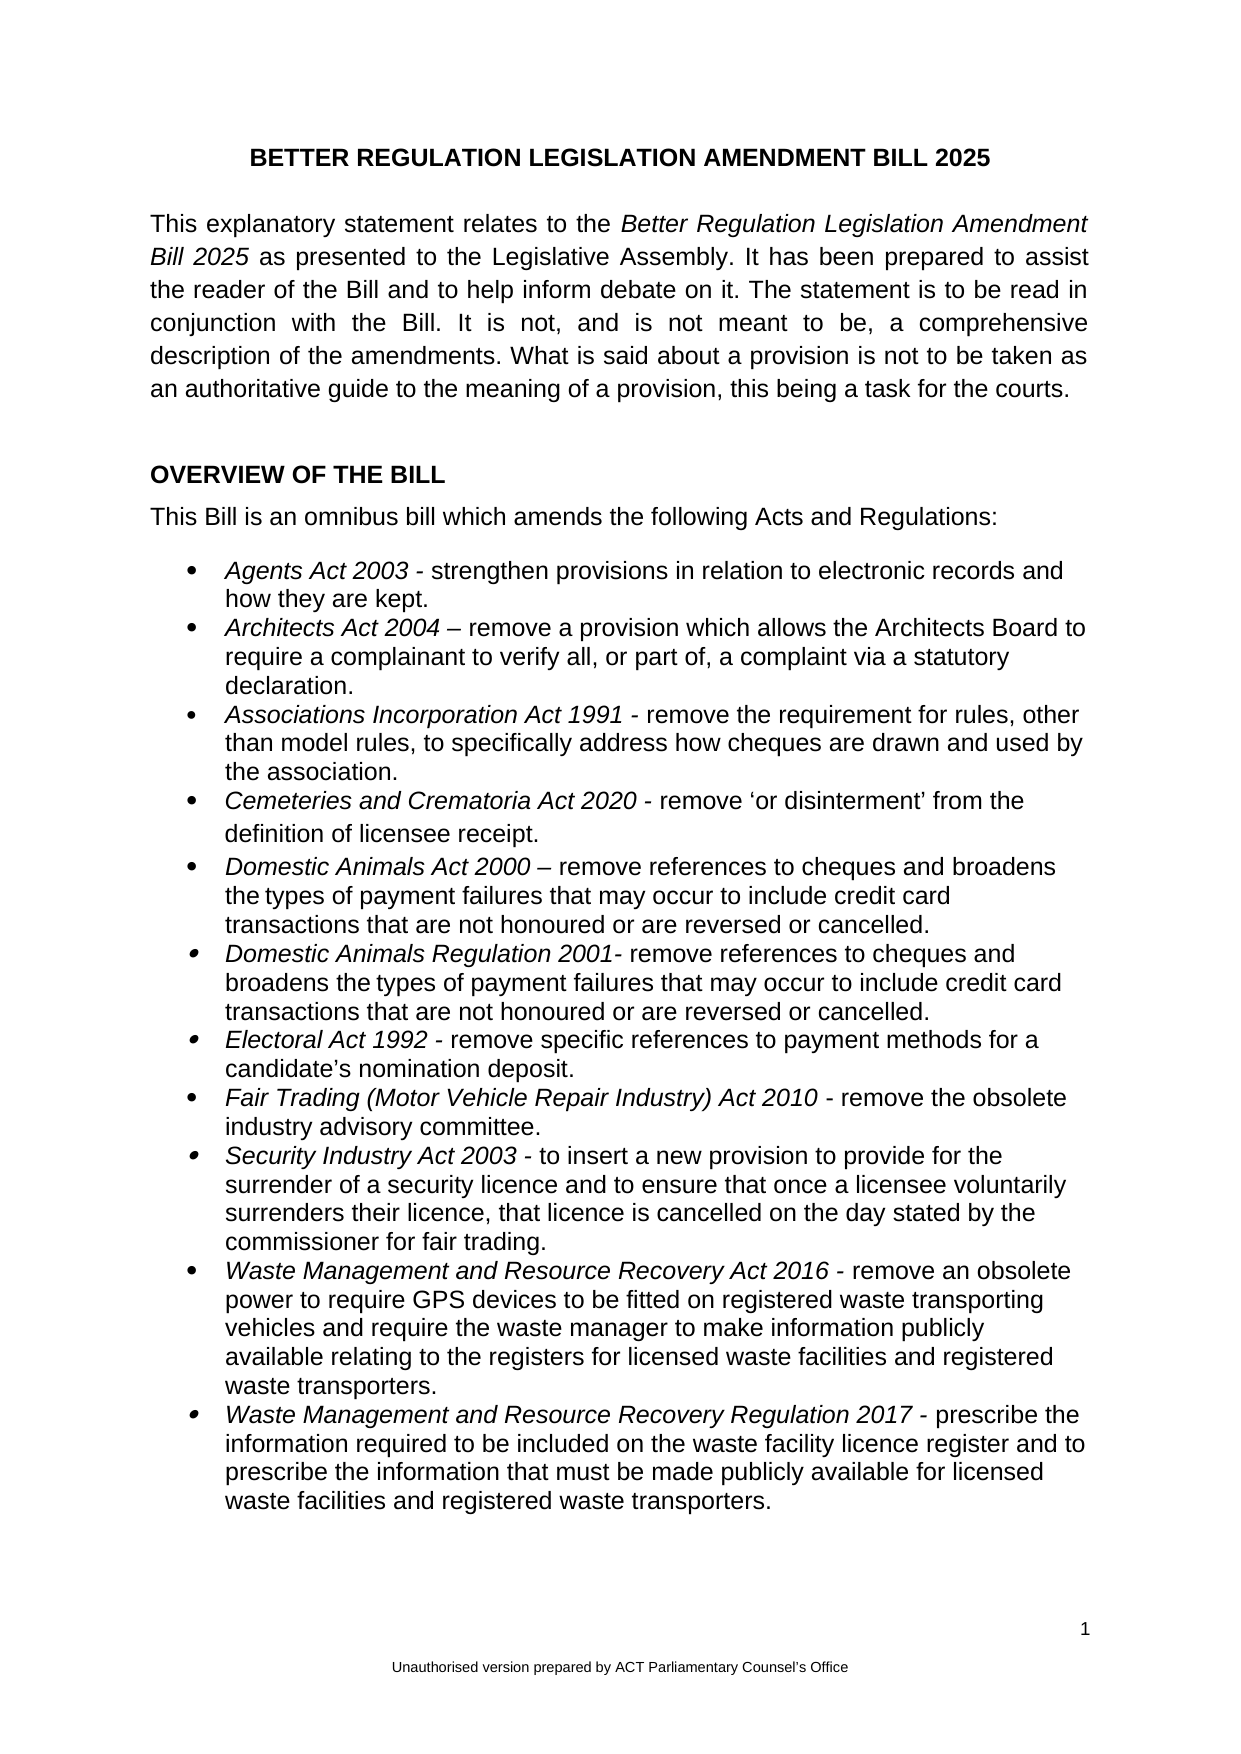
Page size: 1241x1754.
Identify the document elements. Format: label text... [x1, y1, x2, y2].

subtitle OVERVIEW OF THE BILL [150, 461, 1090, 489]
text This explanatory statement relates to the Better Regulation Legislation Amendment Bill 2025 as presented to the Legislative Assembly. It has been prepared to assist the reader of the Bill and to help inform debate on it. The statement is to be read in conjunction with the Bill. It is not, and is not meant to be, a comprehensive description of the amendments. What is said about a provision is not to be taken as an authoritative guide to the meaning of a provision, this being a task for the courts. [150, 209, 1090, 402]
list Agents Act 2003 - strengthen provisions in relation to electronic records and how they are kept. [187, 556, 1090, 613]
list Electoral Act 1992 - remove specific references to payment methods for a candidate’s nomination deposit. [187, 1026, 1090, 1083]
list Fair Trading (Motor Vehicle Repair Industry) Act 2010 - remove the obsolete industry advisory committee. [187, 1083, 1090, 1141]
text This Bill is an omnibus bill which amends the following Acts and Regulations: [150, 502, 1090, 531]
list Associations Incorporation Act 1991 - remove the requirement for rules, other than model rules, to specifically address how cheques are drawn and used by the association. [187, 699, 1090, 786]
list Cemeteries and Crematoria Act 2020 - remove ‘or disinterment’ from the definition of licensee receipt. [187, 786, 1090, 848]
list Waste Management and Resource Recovery Regulation 2017 - prescribe the information required to be included on the waste facility licence register and to prescribe the information that must be made publicly available for licensed waste facilities and registered waste transporters. [187, 1400, 1090, 1515]
list Waste Management and Resource Recovery Act 2016 - remove an obsolete power to require GPS devices to be fitted on registered waste transporting vehicles and require the waste manager to make information publicly available relating to the registers for licensed waste facilities and registered waste transporters. [187, 1256, 1090, 1400]
list Security Industry Act 2003 - to insert a new provision to provide for the surrender of a security licence and to ensure that once a licensee voluntarily surrenders their licence, that licence is cancelled on the day stated by the commissioner for fair trading. [187, 1141, 1090, 1256]
list Architects Act 2004 – remove a provision which allows the Architects Board to require a complainant to verify all, or part of, a complaint via a statutory declaration. [187, 613, 1090, 699]
list Domestic Animals Regulation 2001- remove references to cheques and broadens the types of payment failures that may occur to include credit card transactions that are not honoured or are reversed or cancelled. [187, 939, 1090, 1026]
list Domestic Animals Act 2000 – remove references to cheques and broadens the types of payment failures that may occur to include credit card transactions that are not honoured or are reversed or cancelled. [187, 852, 1090, 939]
text BETTER REGULATION LEGISLATION AMENDMENT BILL 2025 [150, 143, 1090, 171]
